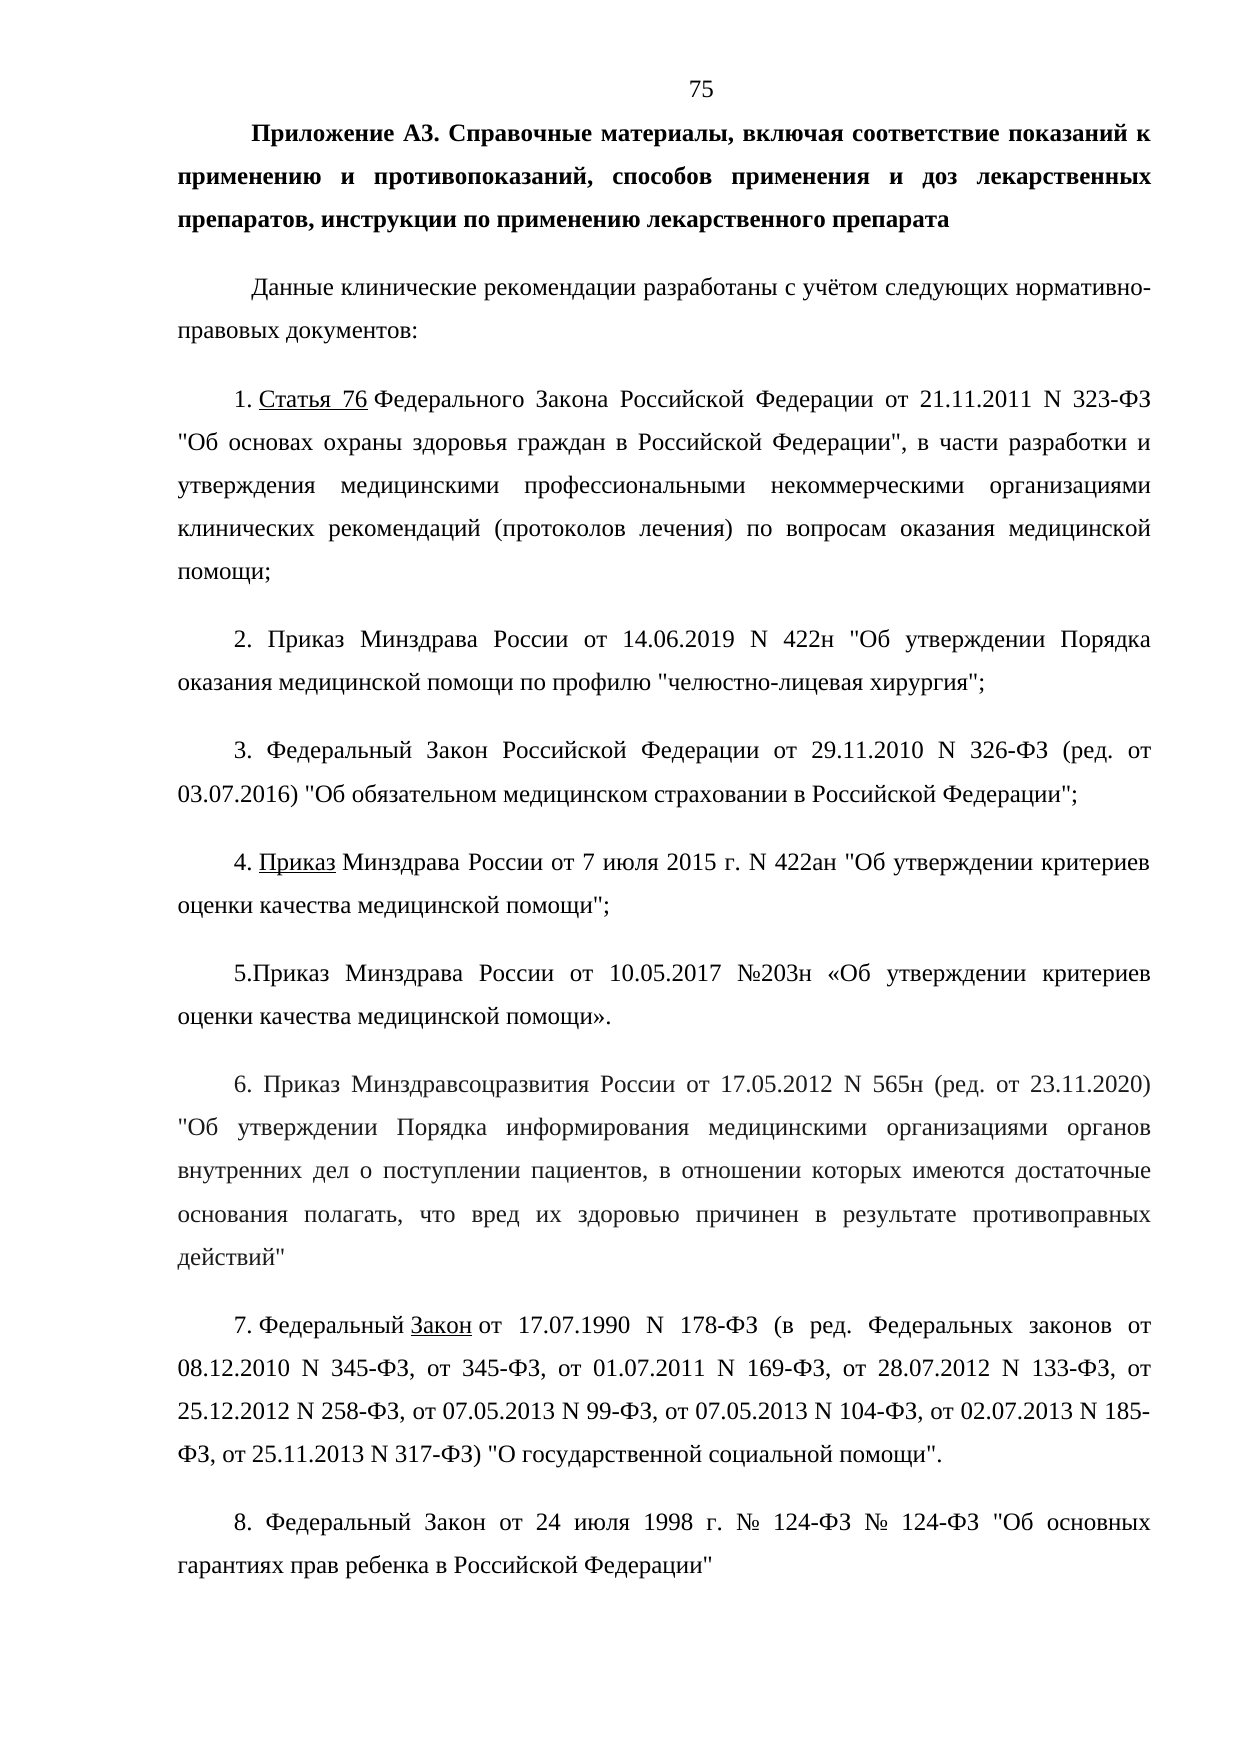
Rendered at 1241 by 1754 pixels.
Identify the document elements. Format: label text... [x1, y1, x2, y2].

text 7. Федеральный Закон от 17.07.1990 N 178-ФЗ (в ред. Федеральных законов от 08.12.2010 N 345-ФЗ, от 345-ФЗ, от 01.07.2011 N 169-ФЗ, от 28.07.2012 N 133-ФЗ, от 25.12.2012 N 258-ФЗ, от 07.05.2013 N 99-ФЗ, от 07.05.2013 N 104-ФЗ, от 02.07.2013 N 185-ФЗ, от 25.11.2013 N 317-ФЗ) "О государственной социальной помощи". [177, 1310, 1152, 1468]
text 1. Статья 76 Федерального Закона Российской Федерации от 21.11.2011 N 323-ФЗ "Об основах охраны здоровья граждан в Российской Федерации", в части разработки и утверждения медицинскими профессиональными некоммерческими организациями клинических рекомендаций (протоколов лечения) по вопросам оказания медицинской помощи; [177, 384, 1152, 585]
text 8. Федеральный Закон от 24 июля 1998 г. № 124-ФЗ № 124-ФЗ "Об основных гарантиях прав ребенка в Российской Федерации" [177, 1507, 1152, 1579]
text 4. Приказ Минздрава России от 7 июля 2015 г. N 422ан "Об утверждении критериев оценки качества медицинской помощи"; [177, 847, 1152, 919]
text Приложение А3. Справочные материалы, включая соответствие показаний к применению и противопоказаний, способов применения и доз лекарственных препаратов, инструкции по применению лекарственного препарата [177, 118, 1152, 233]
text 6. Приказ Минздравсоцразвития России от 17.05.2012 N 565н (ред. от 23.11.2020) "Об утверждении Порядка информирования медицинскими организациями органов внутренних дел о поступлении пациентов, в отношении которых имеются достаточные основания полагать, что вред их здоровью причинен в результате противоправных действий" [177, 1069, 1152, 1271]
text Данные клинические рекомендации разработаны с учётом следующих нормативно-правовых документов: [177, 272, 1152, 344]
text 5.Приказ Минздрава России от 10.05.2017 №203н «Об утверждении критериев оценки качества медицинской помощи». [177, 958, 1152, 1030]
text 3. Федеральный Закон Российской Федерации от 29.11.2010 N 326-ФЗ (ред. от 03.07.2016) "Об обязательном медицинском страховании в Российской Федерации"; [177, 736, 1152, 807]
text 2. Приказ Минздрава России от 14.06.2019 N 422н "Об утверждении Порядка оказания медицинской помощи по профилю "челюстно-лицевая хирургия"; [177, 624, 1152, 696]
